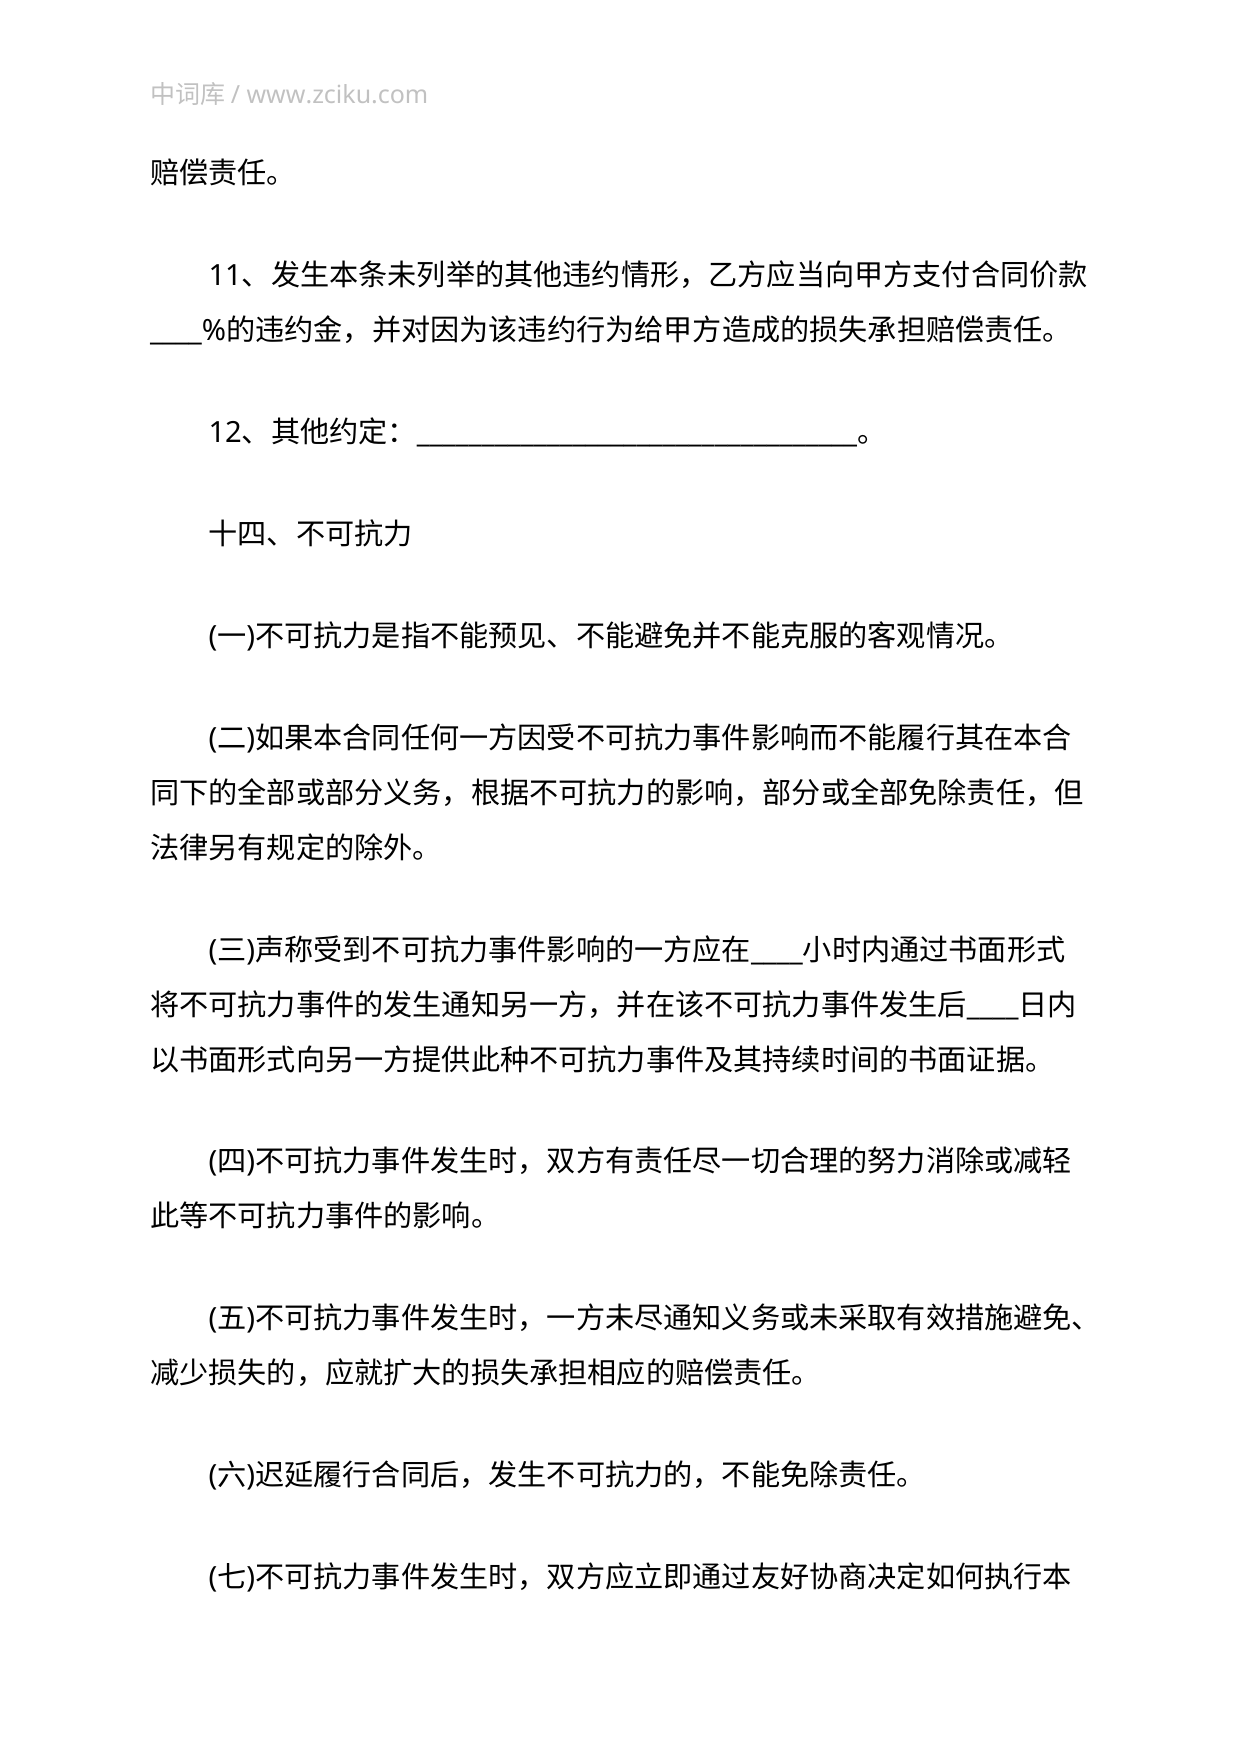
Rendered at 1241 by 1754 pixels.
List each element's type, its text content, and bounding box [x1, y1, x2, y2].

text (三)声称受到不可抗力事件影响的一方应在____小时内通过书面形式将不可抗力事件的发生通知另一方，并在该不可抗力事件发生后____日内以书面形式向另一方提供此种不可抗力事件及其持续时间的书面证据。 [150, 926, 1090, 1078]
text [150, 150, 1090, 192]
text 十四、不可抗力 [150, 511, 1090, 553]
text 12、其他约定：__________________________________。 [150, 409, 1090, 451]
text (二)如果本合同任何一方因受不可抗力事件影响而不能履行其在本合同下的全部或部分义务，根据不可抗力的影响，部分或全部免除责任，但法律另有规定的除外。 [150, 714, 1090, 867]
text (五)不可抗力事件发生时，一方未尽通知义务或未采取有效措施避免、减少损失的，应就扩大的损失承担相应的赔偿责任。 [150, 1295, 1090, 1392]
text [150, 1553, 1090, 1596]
text (一)不可抗力是指不能预见、不能避免并不能克服的客观情况。 [150, 612, 1090, 655]
text (四)不可抗力事件发生时，双方有责任尽一切合理的努力消除或减轻此等不可抗力事件的影响。 [150, 1138, 1090, 1235]
text 11、发生本条未列举的其他违约情形，乙方应当向甲方支付合同价款____%的违约金，并对因为该违约行为给甲方造成的损失承担赔偿责任。 [150, 252, 1090, 349]
text (六)迟延履行合同后，发生不可抗力的，不能免除责任。 [150, 1451, 1090, 1494]
